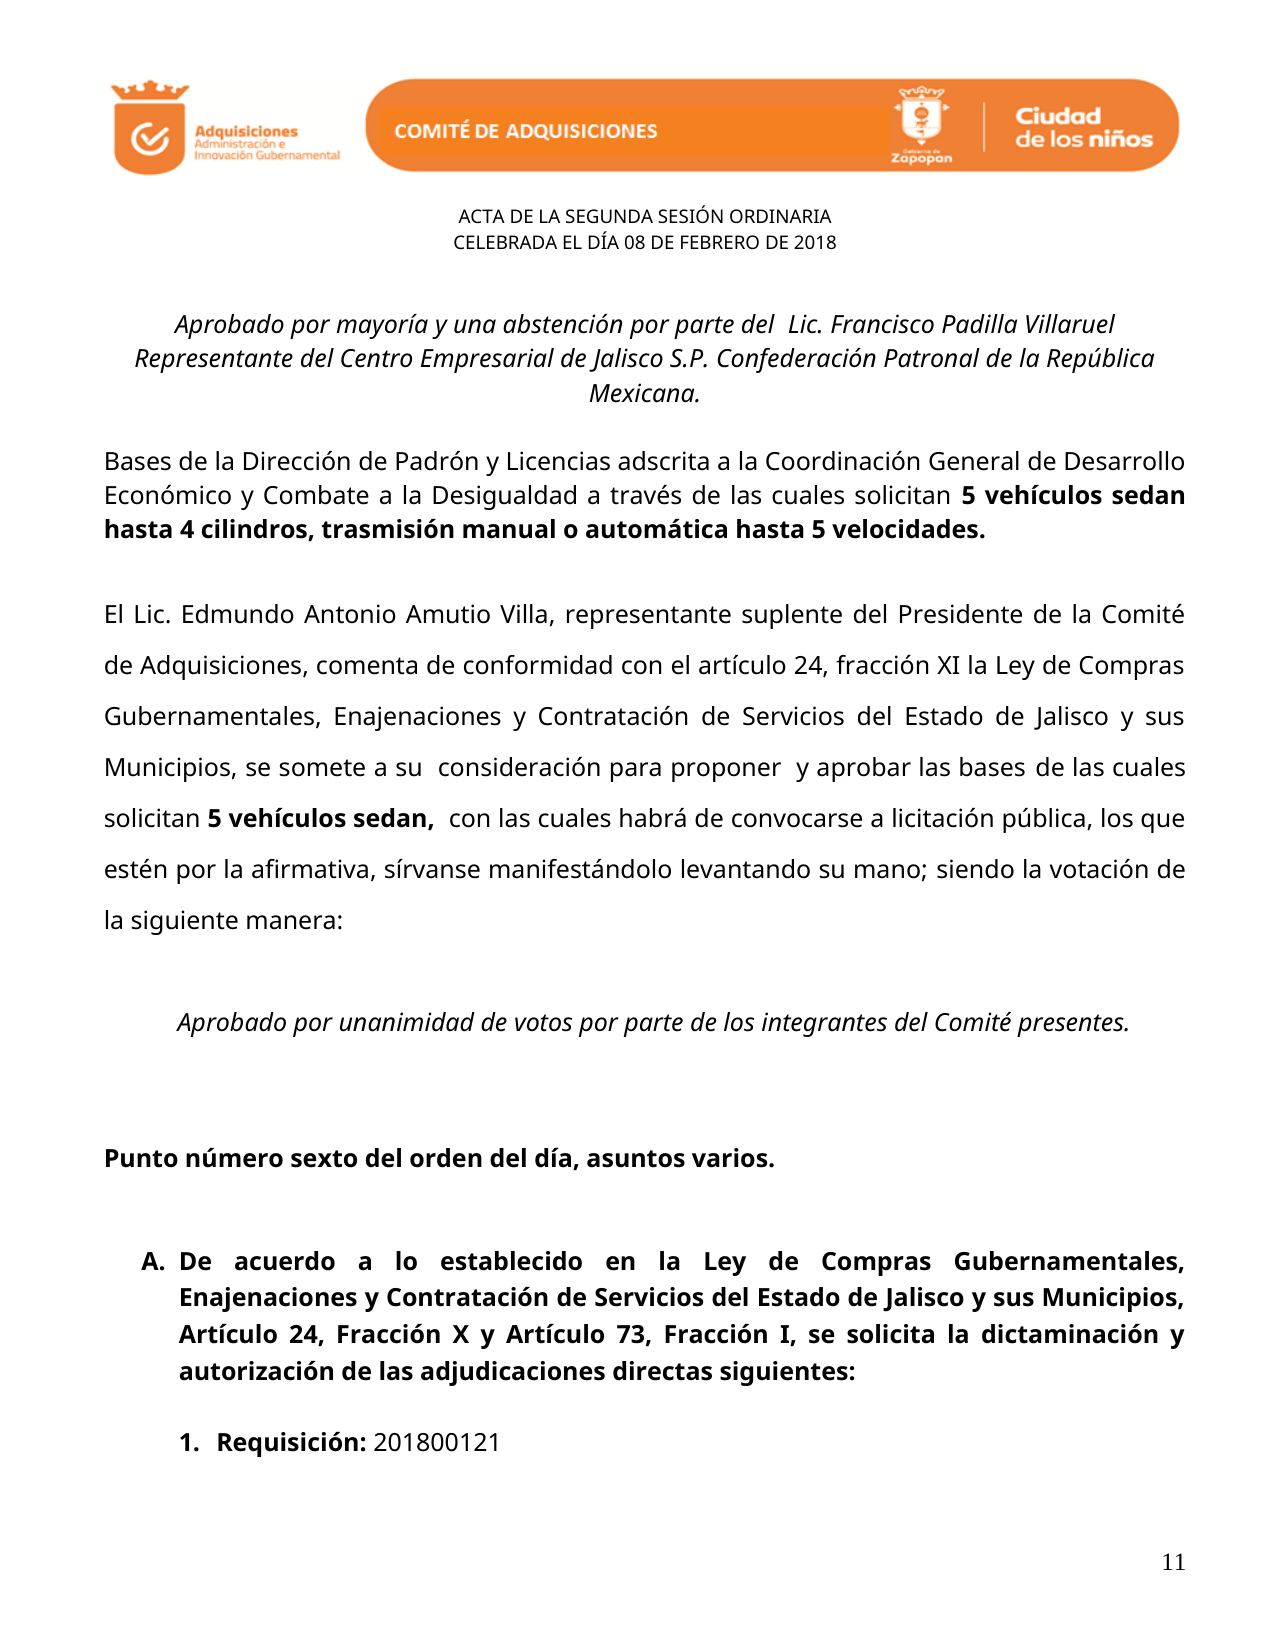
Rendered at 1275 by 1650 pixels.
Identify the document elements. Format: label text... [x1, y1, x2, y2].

list Requisición: 201800121 [178, 1424, 1186, 1458]
list De acuerdo a lo establecido en la Ley de Compras Gubernamentales, Enajenaciones y Contratación de Servicios del Estado de Jalisco y sus Municipios, Artículo 24, Fracción X y Artículo 73, Fracción I, se solicita la dictaminación y autorización de las adjudicaciones directas siguientes: [141, 1243, 1186, 1387]
picture [103, 73, 1187, 178]
text Bases de la Dirección de Padrón y Licencias adscrita a la Coordinación General de Desarrollo Económico y Combate a la Desigualdad a través de las cuales solicitan 5 vehículos sedan hasta 4 cilindros, trasmisión manual o automática hasta 5 velocidades. [103, 443, 1186, 546]
text El Lic. Edmundo Antonio Amutio Villa, representante suplente del Presidente de la Comité de Adquisiciones, comenta de conformidad con el artículo 24, fracción XI la Ley de Compras Gubernamentales, Enajenaciones y Contratación de Servicios del Estado de Jalisco y sus Municipios, se somete a su consideración para proponer y aprobar las bases de las cuales solicitan 5 vehículos sedan, con las cuales habrá de convocarse a licitación pública, los que estén por la afirmativa, sírvanse manifestándolo levantando su mano; siendo la votación de la siguiente manera: [103, 597, 1186, 937]
text Punto número sexto del orden del día, asuntos varios. [103, 1141, 1186, 1175]
text Aprobado por mayoría y una abstención por parte del Lic. Francisco Padilla Villaruel Representante del Centro Empresarial de Jalisco S.P. Confederación Patronal de la República Mexicana. [103, 307, 1186, 409]
text Aprobado por unanimidad de votos por parte de los integrantes del Comité presentes. [177, 1005, 1186, 1039]
